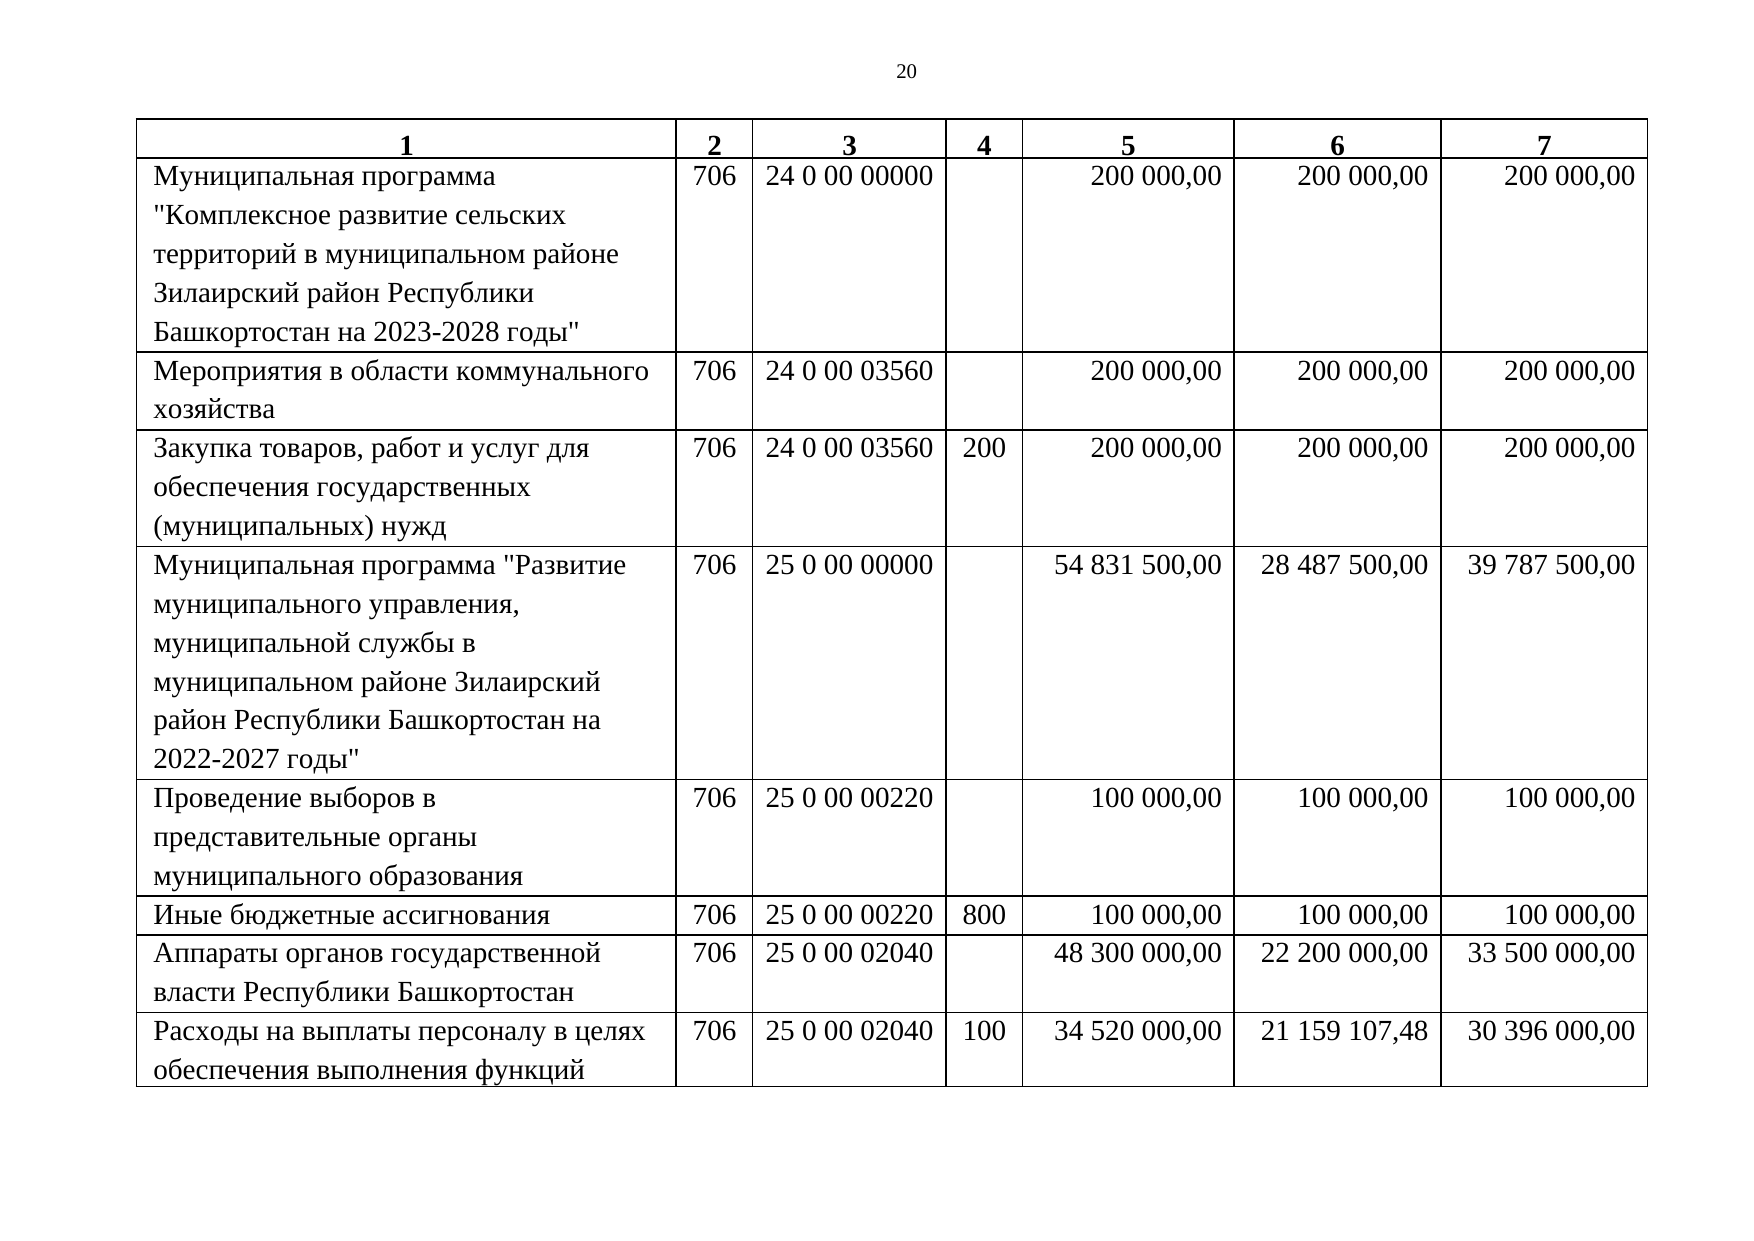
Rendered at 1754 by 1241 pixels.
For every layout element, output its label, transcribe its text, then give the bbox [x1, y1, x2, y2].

table_cell Аппараты органов государственной власти Республики Башкортостан [137, 936, 675, 1012]
table_cell [947, 936, 1022, 1012]
table_cell [947, 353, 1022, 429]
table_cell 706 [677, 936, 752, 1012]
table_header [137, 120, 675, 157]
table_cell 34 520 000,00 [1023, 1013, 1233, 1086]
table_cell 100 000,00 [1023, 897, 1233, 934]
table_cell 24 0 00 03560 [753, 431, 945, 546]
table_cell 100 [947, 1013, 1022, 1086]
table_cell 100 000,00 [1235, 897, 1440, 934]
table_cell Проведение выборов в представительные органы муниципального образования [137, 780, 675, 895]
table_header [947, 120, 1022, 157]
table_cell 25 0 00 00220 [753, 897, 945, 934]
table_cell 25 0 00 00000 [753, 547, 945, 779]
table_cell Мероприятия в области коммунального хозяйства [137, 353, 675, 429]
table_cell 706 [677, 1013, 752, 1086]
table_cell Иные бюджетные ассигнования [137, 897, 675, 934]
table_cell 706 [677, 431, 752, 546]
table_cell 100 000,00 [1442, 897, 1647, 934]
table_cell 200 000,00 [1235, 159, 1440, 351]
table_cell 200 000,00 [1235, 431, 1440, 546]
table_cell 28 487 500,00 [1235, 547, 1440, 779]
table_cell 200 000,00 [1023, 159, 1233, 351]
table_header [1442, 120, 1647, 157]
table_header [1235, 120, 1440, 157]
table_cell 22 200 000,00 [1235, 936, 1440, 1012]
table_cell 54 831 500,00 [1023, 547, 1233, 779]
table_cell 800 [947, 897, 1022, 934]
table_cell 25 0 00 02040 [753, 936, 945, 1012]
table_cell 706 [677, 897, 752, 934]
table_cell 200 000,00 [1442, 159, 1647, 351]
table_cell [947, 159, 1022, 351]
table_cell 48 300 000,00 [1023, 936, 1233, 1012]
table_cell 39 787 500,00 [1442, 547, 1647, 779]
table_cell 33 500 000,00 [1442, 936, 1647, 1012]
table_cell [947, 780, 1022, 895]
table_cell 200 [947, 431, 1022, 546]
table_header [677, 120, 752, 157]
table_cell 100 000,00 [1023, 780, 1233, 895]
table_cell Закупка товаров, работ и услуг для обеспечения государственных (муниципальных) нужд [137, 431, 675, 546]
table_cell 200 000,00 [1023, 353, 1233, 429]
table_cell Муниципальная программа "Комплексное развитие сельских территорий в муниципальном районе Зилаирский район Республики Башкортостан на 2023-2028 годы" [137, 159, 675, 351]
table_cell 200 000,00 [1442, 431, 1647, 546]
table_header [1023, 120, 1233, 157]
table_cell 200 000,00 [1023, 431, 1233, 546]
table_cell 24 0 00 03560 [753, 353, 945, 429]
table_cell 24 0 00 00000 [753, 159, 945, 351]
table_cell 30 396 000,00 [1442, 1013, 1647, 1086]
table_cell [137, 1013, 675, 1086]
table_cell 200 000,00 [1442, 353, 1647, 429]
table_cell 21 159 107,48 [1235, 1013, 1440, 1086]
table_cell 25 0 00 00220 [753, 780, 945, 895]
table_cell 706 [677, 353, 752, 429]
table_cell [947, 547, 1022, 779]
table_cell Муниципальная программа "Развитие муниципального управления, муниципальной службы в муниципальном районе Зилаирский район Республики Башкортостан на 2022-2027 годы" [137, 547, 675, 779]
table_cell 25 0 00 02040 [753, 1013, 945, 1086]
table_cell 100 000,00 [1235, 780, 1440, 895]
table_header [753, 120, 945, 157]
table_cell 706 [677, 547, 752, 779]
table_cell 706 [677, 780, 752, 895]
table_cell 706 [677, 159, 752, 351]
table_cell 200 000,00 [1235, 353, 1440, 429]
table_cell 100 000,00 [1442, 780, 1647, 895]
